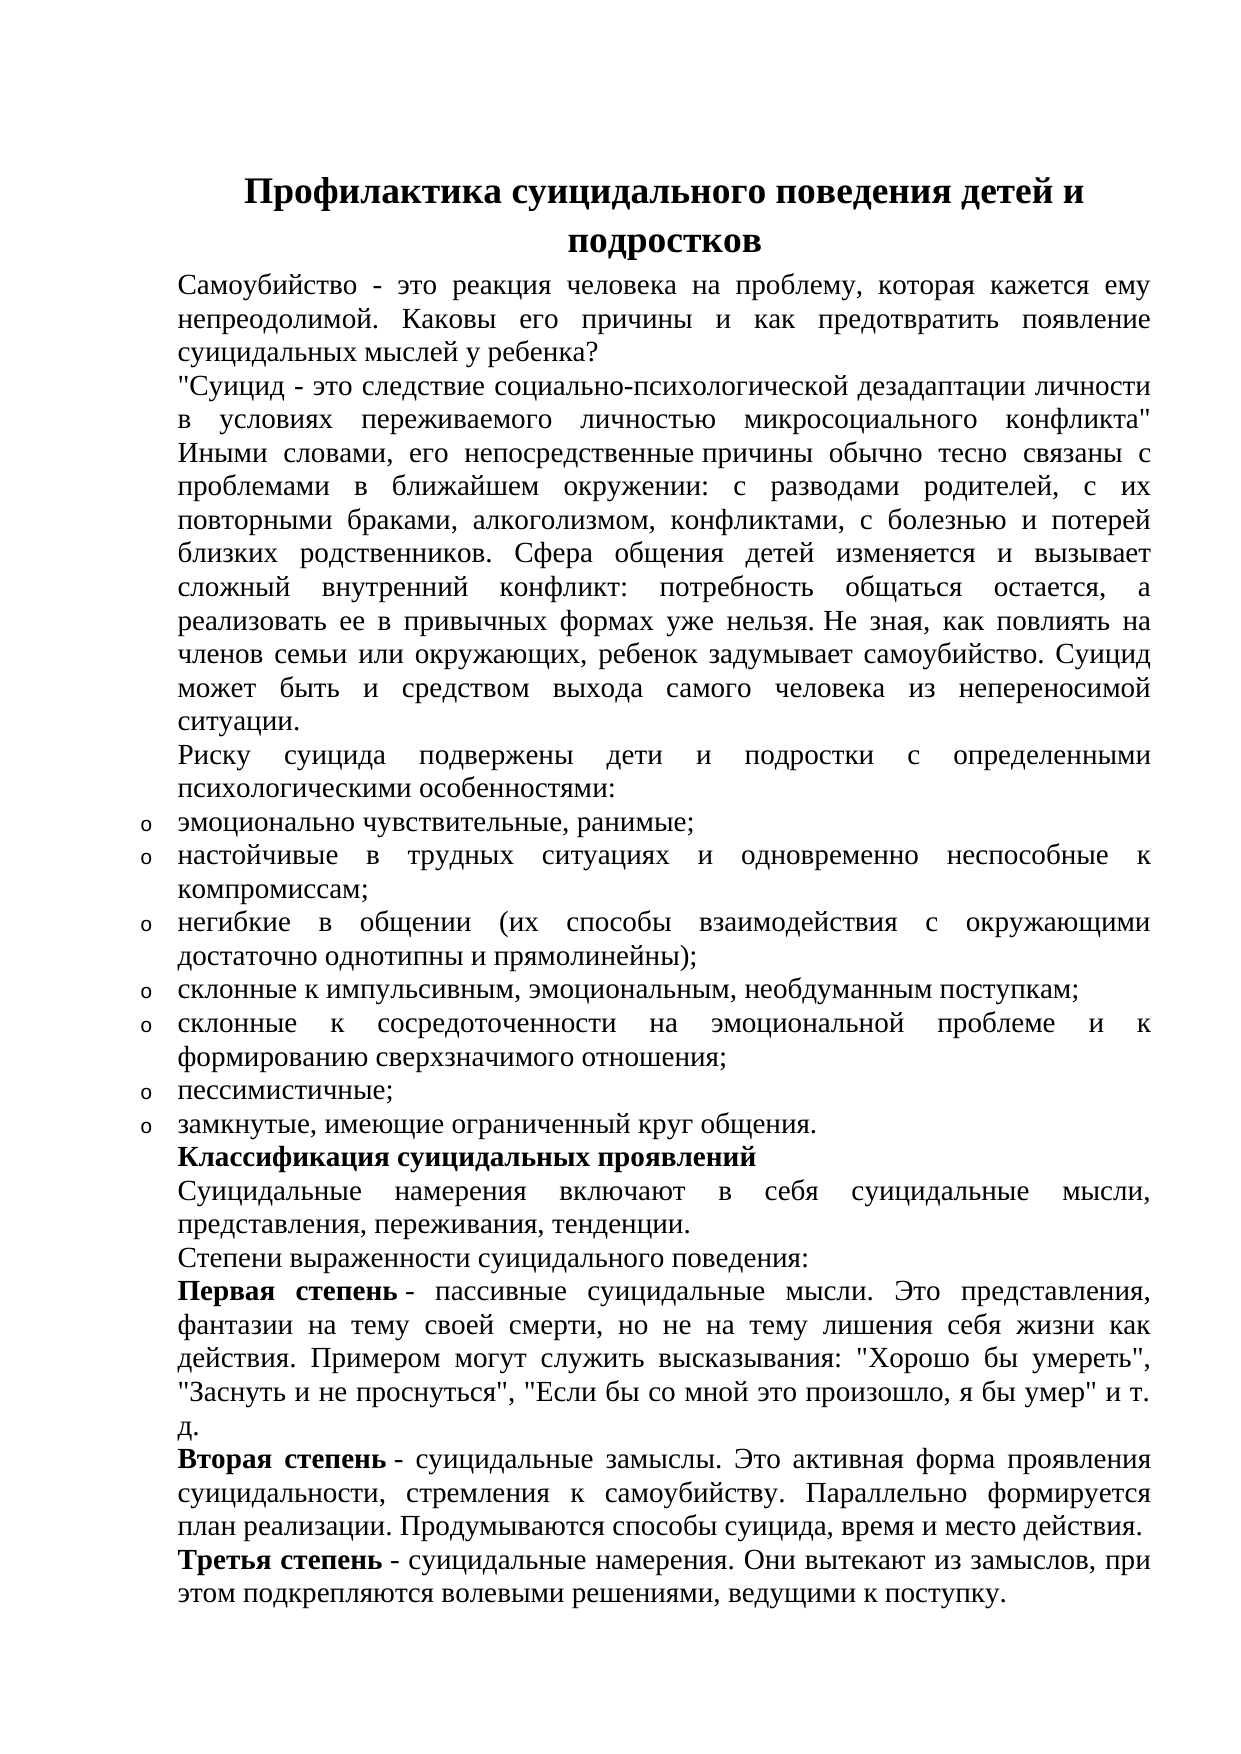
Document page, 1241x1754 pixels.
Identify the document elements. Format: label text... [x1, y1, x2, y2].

text Степени выраженности суицидального поведения: [177, 1240, 1152, 1273]
list склонные к сосредоточенности на эмоциональной проблеме и к формированию сверхзначимого отношения; [140, 1005, 1152, 1072]
text Риску суицида подвержены дети и подростки с определенными психологическими особенностями: [177, 737, 1152, 804]
text Суицидальные намерения включают в себя суицидальные мысли, представления, переживания, тенденции. [177, 1173, 1152, 1240]
text "Суицид - это следствие социально-психологической дезадаптации личности в условиях переживаемого личностью микросоциального конфликта" Иными словами, его непосредственные причины обычно тесно связаны с проблемами в ближайшем окружении: с разводами родителей, с их повторными браками, алкоголизмом, конфликтами, с болезнью и потерей близких родственников. Сфера общения детей изменяется и вызывает сложный внутренний конфликт: потребность общаться остается, а реализовать ее в привычных формах уже нельзя. Не зная, как повлиять на членов семьи или окружающих, ребенок задумывает самоубийство. Суицид может быть и средством выхода самого человека из непереносимой ситуации. [177, 368, 1152, 737]
list настойчивые в трудных ситуациях и одновременно неспособные к компромиссам; [140, 837, 1152, 904]
text Первая степень - пассивные суицидальные мысли. Это представления, фантазии на тему своей смерти, но не на тему лишения себя жизни как действия. Примером могут служить высказывания: "Хорошо бы умереть", "Заснуть и не проснуться", "Если бы со мной это произошло, я бы умер" и т. д. [177, 1273, 1152, 1441]
list негибкие в общении (их способы взаимодействия с окружающими достаточно однотипны и прямолинейны); [140, 904, 1152, 972]
list пессимистичные; [140, 1072, 1152, 1106]
text Вторая степень - суицидальные замыслы. Это активная форма проявления суицидальности, стремления к самоубийству. Параллельно формируется план реализации. Продумываются способы суицида, время и место действия. [177, 1441, 1152, 1542]
text Третья степень - суицидальные намерения. Они вытекают из замыслов, при этом подкрепляются волевыми решениями, ведущими к поступку. [177, 1542, 1152, 1609]
text Самоубийство - это реакция человека на проблему, которая кажется ему непреодолимой. Каковы его причины и как предотвратить появление суицидальных мыслей у ребенка? [177, 267, 1152, 368]
list замкнутые, имеющие ограниченный круг общения. [140, 1106, 1152, 1139]
list эмоционально чувствительные, ранимые; [140, 804, 1152, 837]
text Классификация суицидальных проявлений [177, 1139, 1152, 1173]
list склонные к импульсивным, эмоциональным, необдуманным поступкам; [140, 972, 1152, 1005]
subtitle Профилактика суицидального поведения детей и подростков [177, 168, 1152, 261]
